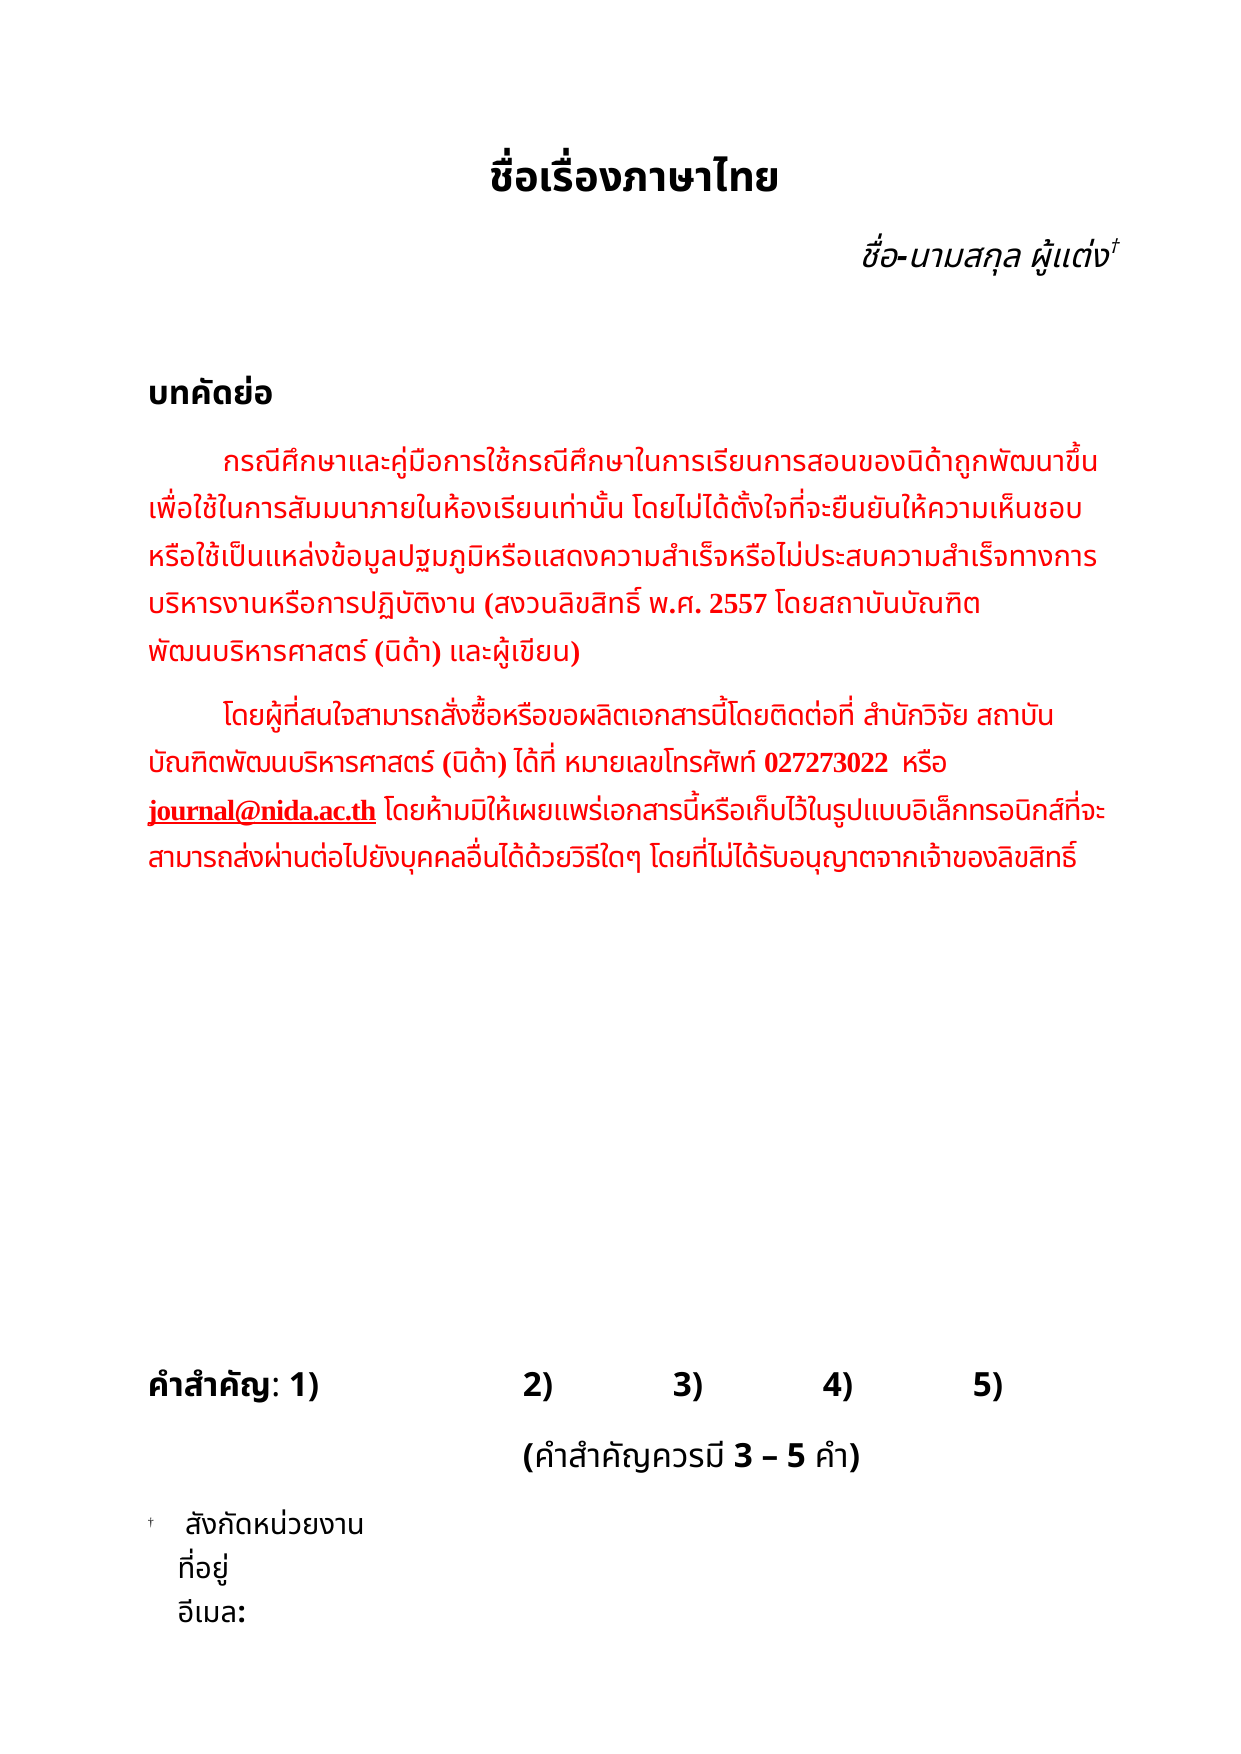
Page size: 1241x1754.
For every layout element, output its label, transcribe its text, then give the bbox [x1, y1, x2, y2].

text ชื่อ-นามสกุล ผู้แต่ง [148, 232, 1122, 283]
text คำสำคัญ: 1) 2) 3) 4) 5) [148, 1360, 1122, 1411]
text (คำสำคัญควรมี 3 – 5 คำ) [148, 1432, 1122, 1482]
text บทคัดย่อ [148, 369, 1122, 419]
text ชื่อเรื่องภาษาไทย [148, 148, 1122, 211]
text กรณีศึกษาและคู่มือการใช้กรณีศึกษาในการเรียนการสอนของนิด้าถูกพัฒนาขึ้นเพื่อใช้ในการสัมมนาภายในห้องเรียนเท่านั้น โดยไม่ได้ตั้งใจที่จะยืนยันให้ความเห็นชอบหรือใช้เป็นแหล่งข้อมูลปฐมภูมิหรือแสดงความสำเร็จหรือไม่ประสบความสำเร็จทางการบริหารงานหรือการปฏิบัติงาน (สงวนลิขสิทธิ์ พ.ศ. 2557 โดยสถาบันบัณฑิตพัฒนบริหารศาสตร์ (นิด้า) และผู้เขียน) [148, 440, 1122, 674]
text โดยผู้ที่สนใจสามารถสั่งซื้อหรือขอผลิตเอกสารนี้โดยติดต่อที่ สำนักวิจัย สถาบันบัณฑิตพัฒนบริหารศาสตร์ (นิด้า) ได้ที่ หมายเลขโทรศัพท์ 027273022 หรือ journal@nida.ac.th โดยห้ามมิให้เผยแพร่เอกสารนี้หรือเก็บไว้ในรูปแบบอิเล็กทรอนิกส์ที่จะสามารถส่งผ่านต่อไปยังบุคคลอื่นได้ด้วยวิธีใดๆ โดยที่ไม่ได้รับอนุญาตจากเจ้าของลิขสิทธิ์ [148, 694, 1122, 881]
